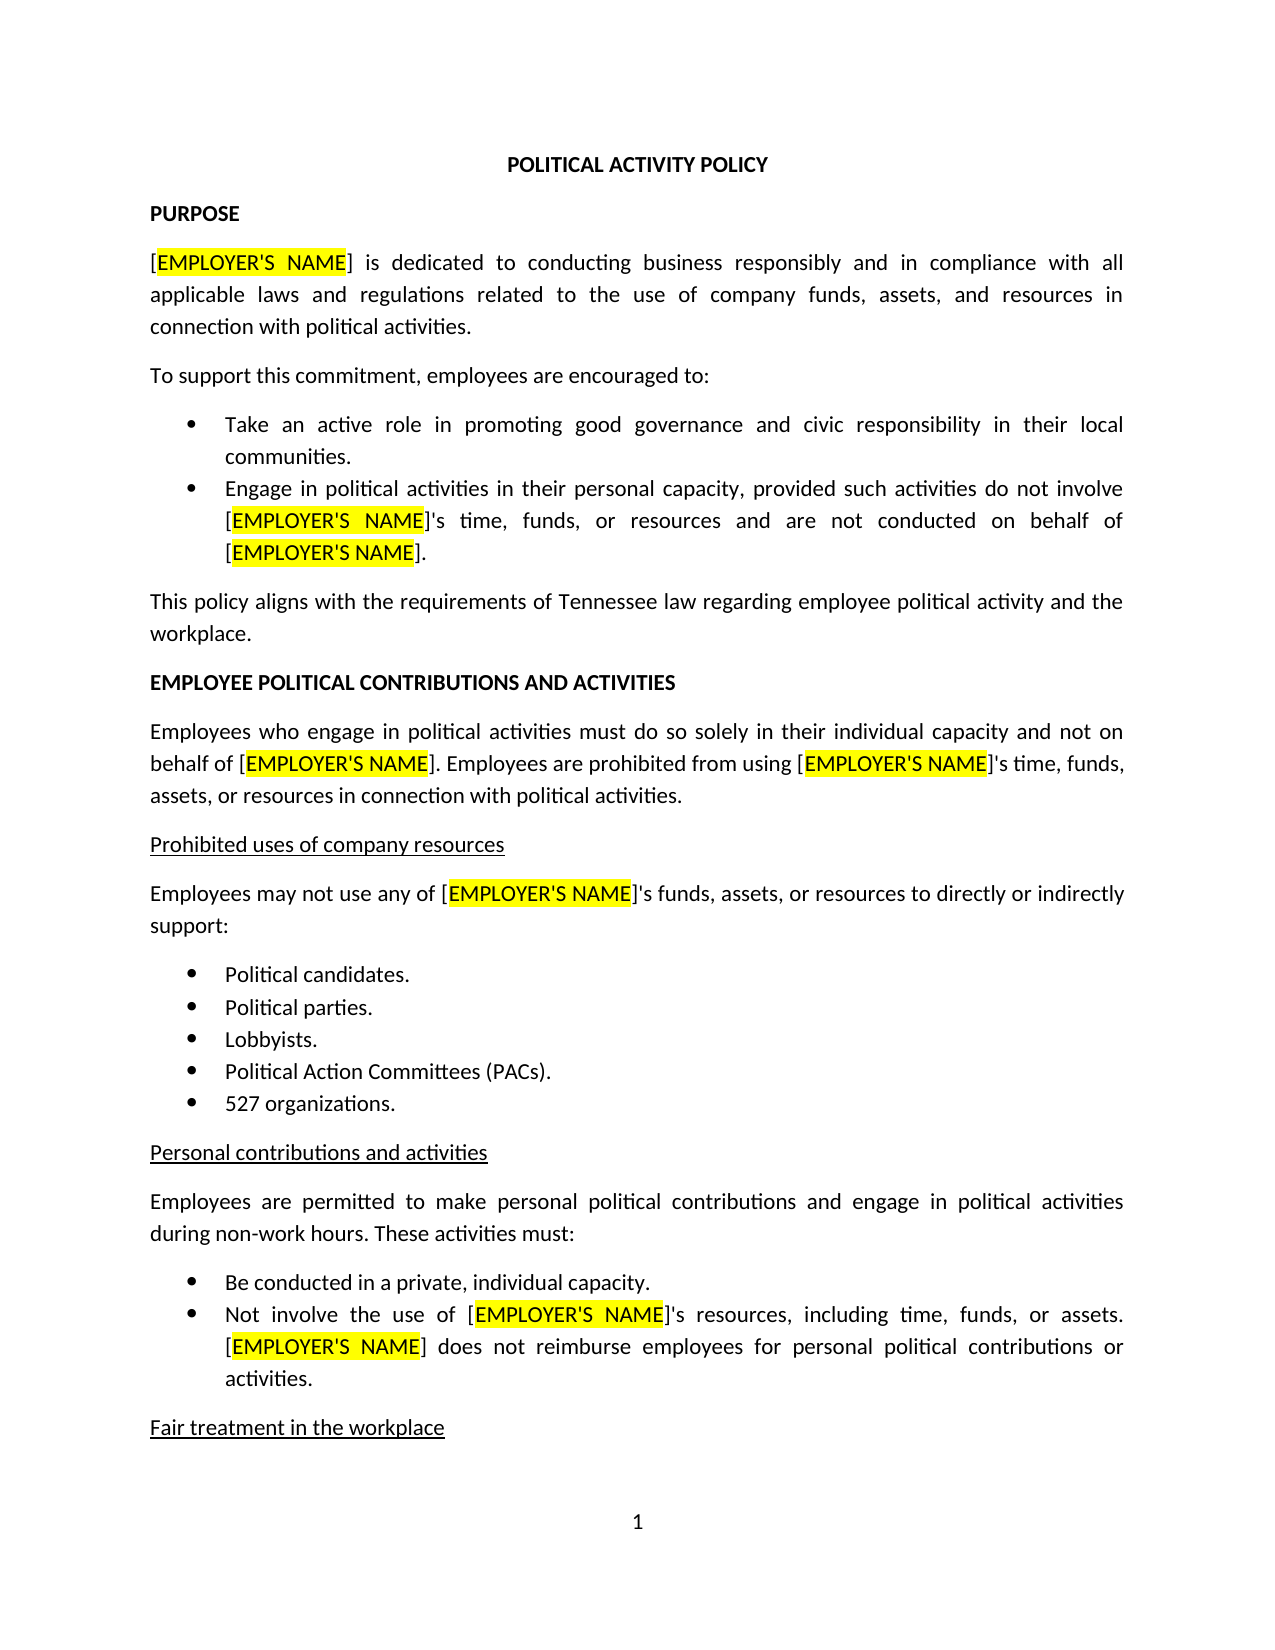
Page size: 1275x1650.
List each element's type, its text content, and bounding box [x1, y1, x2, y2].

text To support this commitment, employees are encouraged to: [150, 361, 1125, 389]
list Engage in political activities in their personal capacity, provided such activities do not involve [EMPLOYER'S NAME]'s time, funds, or resources and are not conducted on behalf of [EMPLOYER'S NAME]. [187, 474, 1125, 567]
text Prohibited uses of company resources [150, 831, 1125, 858]
text POLITICAL ACTIVITY POLICY [150, 150, 1125, 178]
text [EMPLOYER'S NAME] is dedicated to conducting business responsibly and in compliance with all applicable laws and regulations related to the use of company funds, assets, and resources in connection with political activities. [150, 248, 1125, 340]
list Be conducted in a private, individual capacity. [187, 1268, 1125, 1296]
text Employees who engage in political activities must do so solely in their individual capacity and not on behalf of [EMPLOYER'S NAME]. Employees are prohibited from using [EMPLOYER'S NAME]'s time, funds, assets, or resources in connection with political activities. [150, 717, 1125, 810]
list Lobbyists. [187, 1025, 1125, 1053]
text This policy aligns with the requirements of Tennessee law regarding employee political activity and the workplace. [150, 587, 1125, 648]
text EMPLOYEE POLITICAL CONTRIBUTIONS AND ACTIVITIES [150, 668, 1125, 696]
list Political candidates. [187, 960, 1125, 988]
text PURPOSE [150, 199, 1125, 227]
list Political Action Committees (PACs). [187, 1057, 1125, 1085]
list Take an active role in promoting good governance and civic responsibility in their local communities. [187, 410, 1125, 470]
text Fair treatment in the workplace [150, 1413, 1125, 1441]
text Personal contributions and activities [150, 1138, 1125, 1166]
text Employees are permitted to make personal political contributions and engage in political activities during non-work hours. These activities must: [150, 1187, 1125, 1247]
list Political parties. [187, 993, 1125, 1021]
list Not involve the use of [EMPLOYER'S NAME]'s resources, including time, funds, or assets. [EMPLOYER'S NAME] does not reimburse employees for personal political contributions or activities. [187, 1300, 1125, 1392]
list 527 organizations. [187, 1089, 1125, 1117]
text Employees may not use any of [EMPLOYER'S NAME]'s funds, assets, or resources to directly or indirectly support: [150, 879, 1125, 939]
